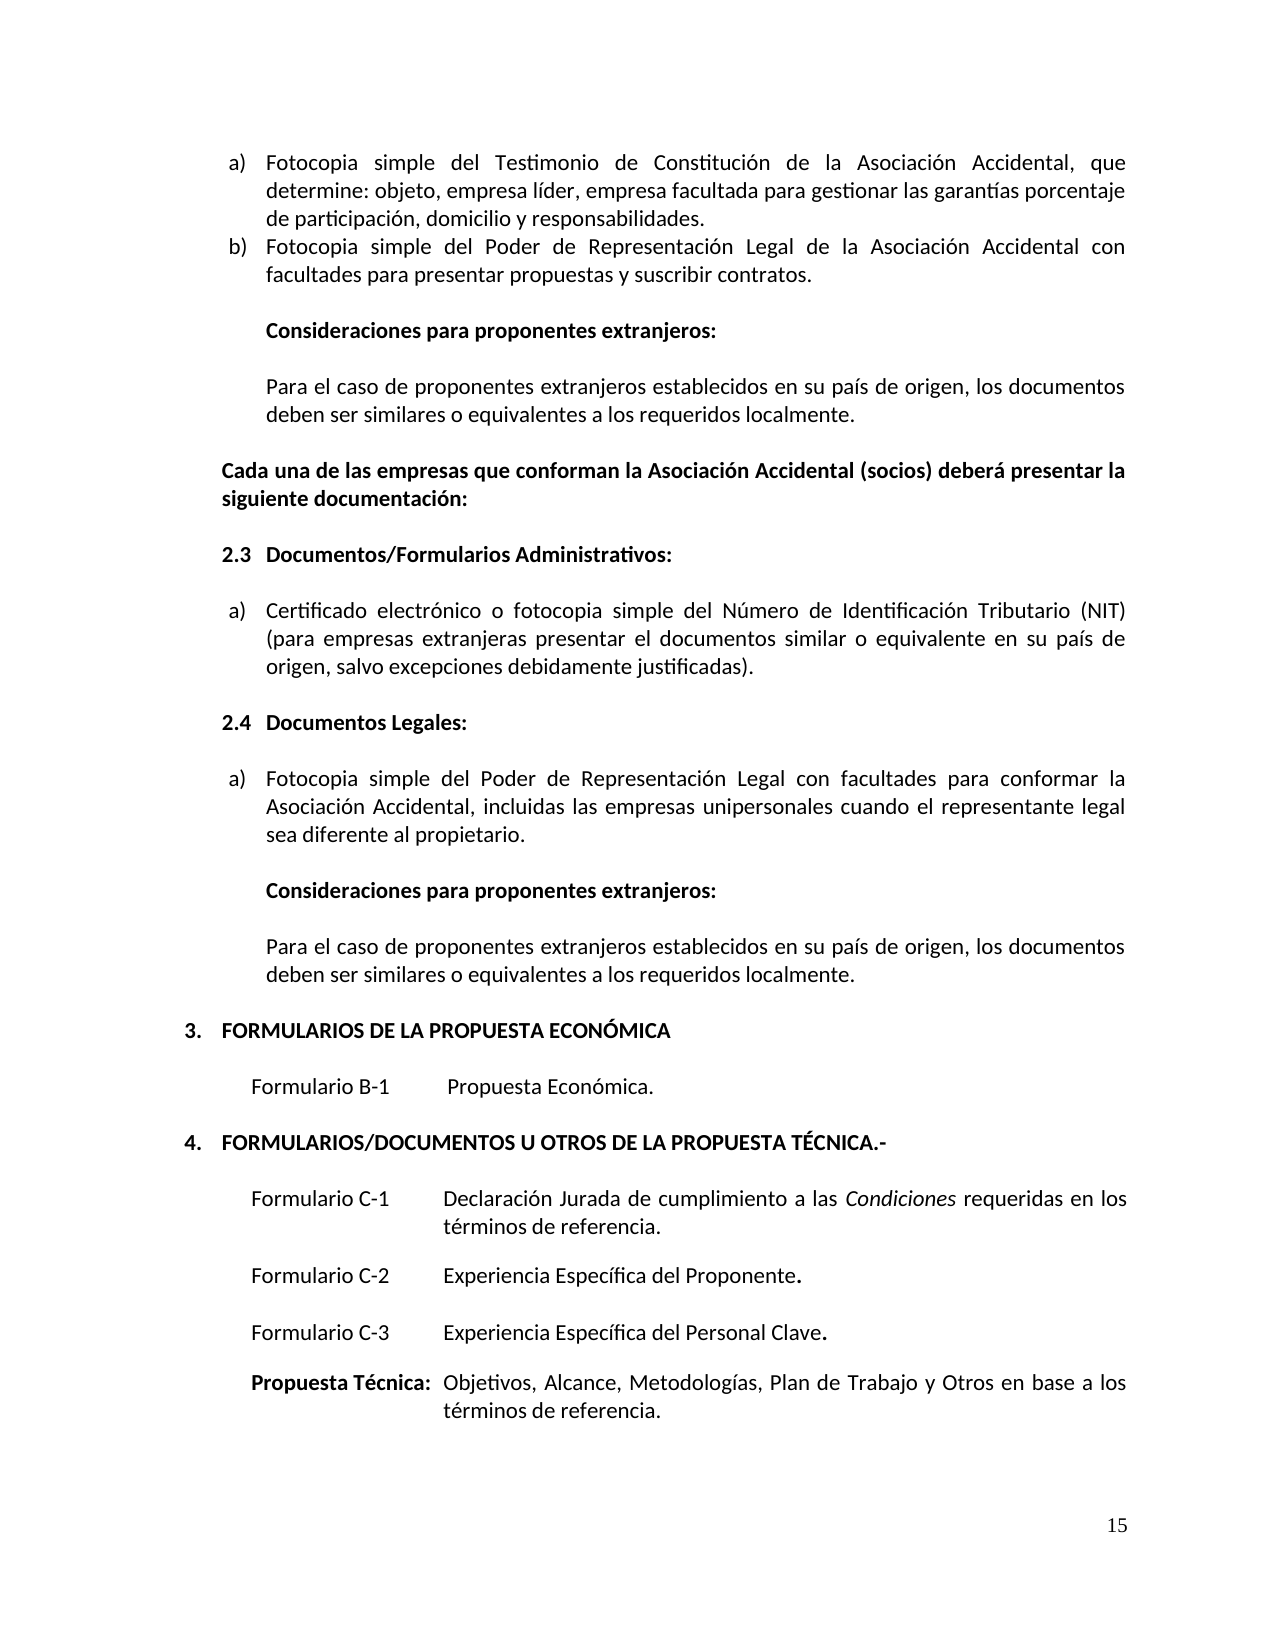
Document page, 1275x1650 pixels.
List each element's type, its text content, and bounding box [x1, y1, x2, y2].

list Consideraciones para proponentes extranjeros: [266, 316, 1127, 344]
list Certificado electrónico o fotocopia simple del Número de Identificación Tributario (NIT) (para empresas extranjeras presentar el documentos similar o equivalente en su país de origen, salvo excepciones debidamente justificadas). [228, 596, 1127, 680]
list Fotocopia simple del Poder de Representación Legal de la Asociación Accidental con facultades para presentar propuestas y suscribir contratos. [228, 232, 1127, 288]
text Propuesta Técnica: Objetivos, Alcance, Metodologías, Plan de Trabajo y Otros en base a los términos de referencia. [251, 1368, 1127, 1424]
list Documentos/Formularios Administrativos: [222, 540, 1127, 568]
list FORMULARIOS/DOCUMENTOS U OTROS DE LA PROPUESTA TÉCNICA.- [184, 1128, 1127, 1156]
list Fotocopia simple del Poder de Representación Legal con facultades para conformar la Asociación Accidental, incluidas las empresas unipersonales cuando el representante legal sea diferente al propietario. [228, 764, 1127, 848]
list Documentos Legales: [222, 708, 1127, 736]
list Consideraciones para proponentes extranjeros: [266, 876, 1127, 904]
list Fotocopia simple del Testimonio de Constitución de la Asociación Accidental, que determine: objeto, empresa líder, empresa facultada para gestionar las garantías porcentaje de participación, domicilio y responsabilidades. [228, 148, 1127, 232]
list FORMULARIOS DE LA PROPUESTA ECONÓMICA [184, 1016, 1127, 1044]
text Formulario C-1 Declaración Jurada de cumplimiento a las Condiciones requeridas en los términos de referencia. [251, 1184, 1127, 1241]
list Para el caso de proponentes extranjeros establecidos en su país de origen, los documentos deben ser similares o equivalentes a los requeridos localmente. [266, 372, 1127, 428]
list Para el caso de proponentes extranjeros establecidos en su país de origen, los documentos deben ser similares o equivalentes a los requeridos localmente. [266, 932, 1127, 988]
text Formulario C-3 Experiencia Específica del Personal Clave. [251, 1318, 1127, 1346]
text Formulario C-2 Experiencia Específica del Proponente. [251, 1261, 1127, 1289]
text Cada una de las empresas que conforman la Asociación Accidental (socios) deberá presentar la siguiente documentación: [222, 456, 1127, 512]
list Formulario B-1 Propuesta Económica. [251, 1072, 1127, 1100]
